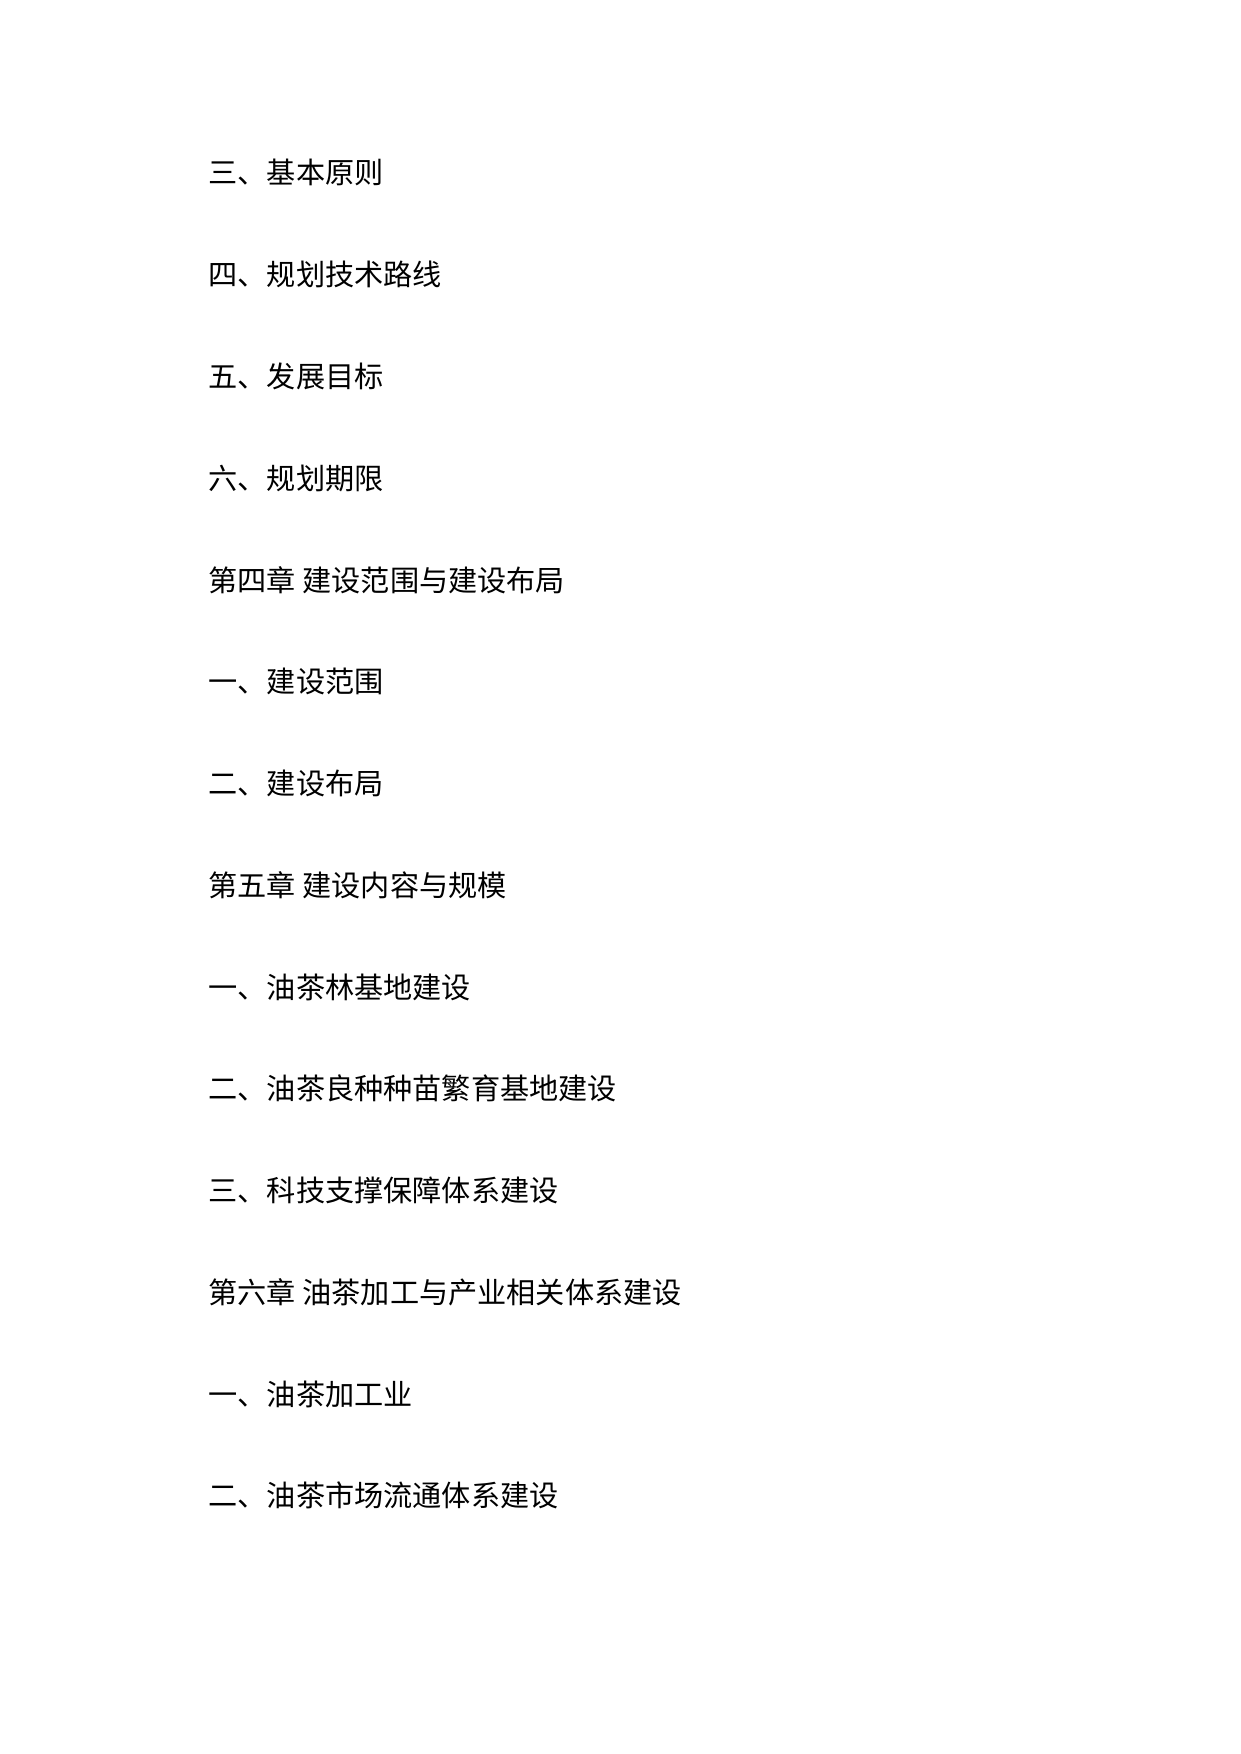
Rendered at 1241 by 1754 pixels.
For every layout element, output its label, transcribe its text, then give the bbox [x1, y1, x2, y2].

text 二、油茶市场流通体系建设 [150, 1473, 1090, 1515]
text 第四章 建设范围与建设布局 [150, 557, 1090, 599]
text 二、建设布局 [150, 761, 1090, 803]
text 一、油茶加工业 [150, 1371, 1090, 1413]
text 第六章 油茶加工与产业相关体系建设 [150, 1269, 1090, 1312]
text 六、规划期限 [150, 455, 1090, 498]
text 一、建设范围 [150, 659, 1090, 701]
text 三、基本原则 [150, 150, 1090, 192]
text 五、发展目标 [150, 353, 1090, 396]
text 一、油茶林基地建设 [150, 964, 1090, 1006]
text 三、科技支撑保障体系建设 [150, 1168, 1090, 1210]
text 第五章 建设内容与规模 [150, 862, 1090, 905]
text 四、规划技术路线 [150, 252, 1090, 294]
text 二、油茶良种种苗繁育基地建设 [150, 1066, 1090, 1108]
